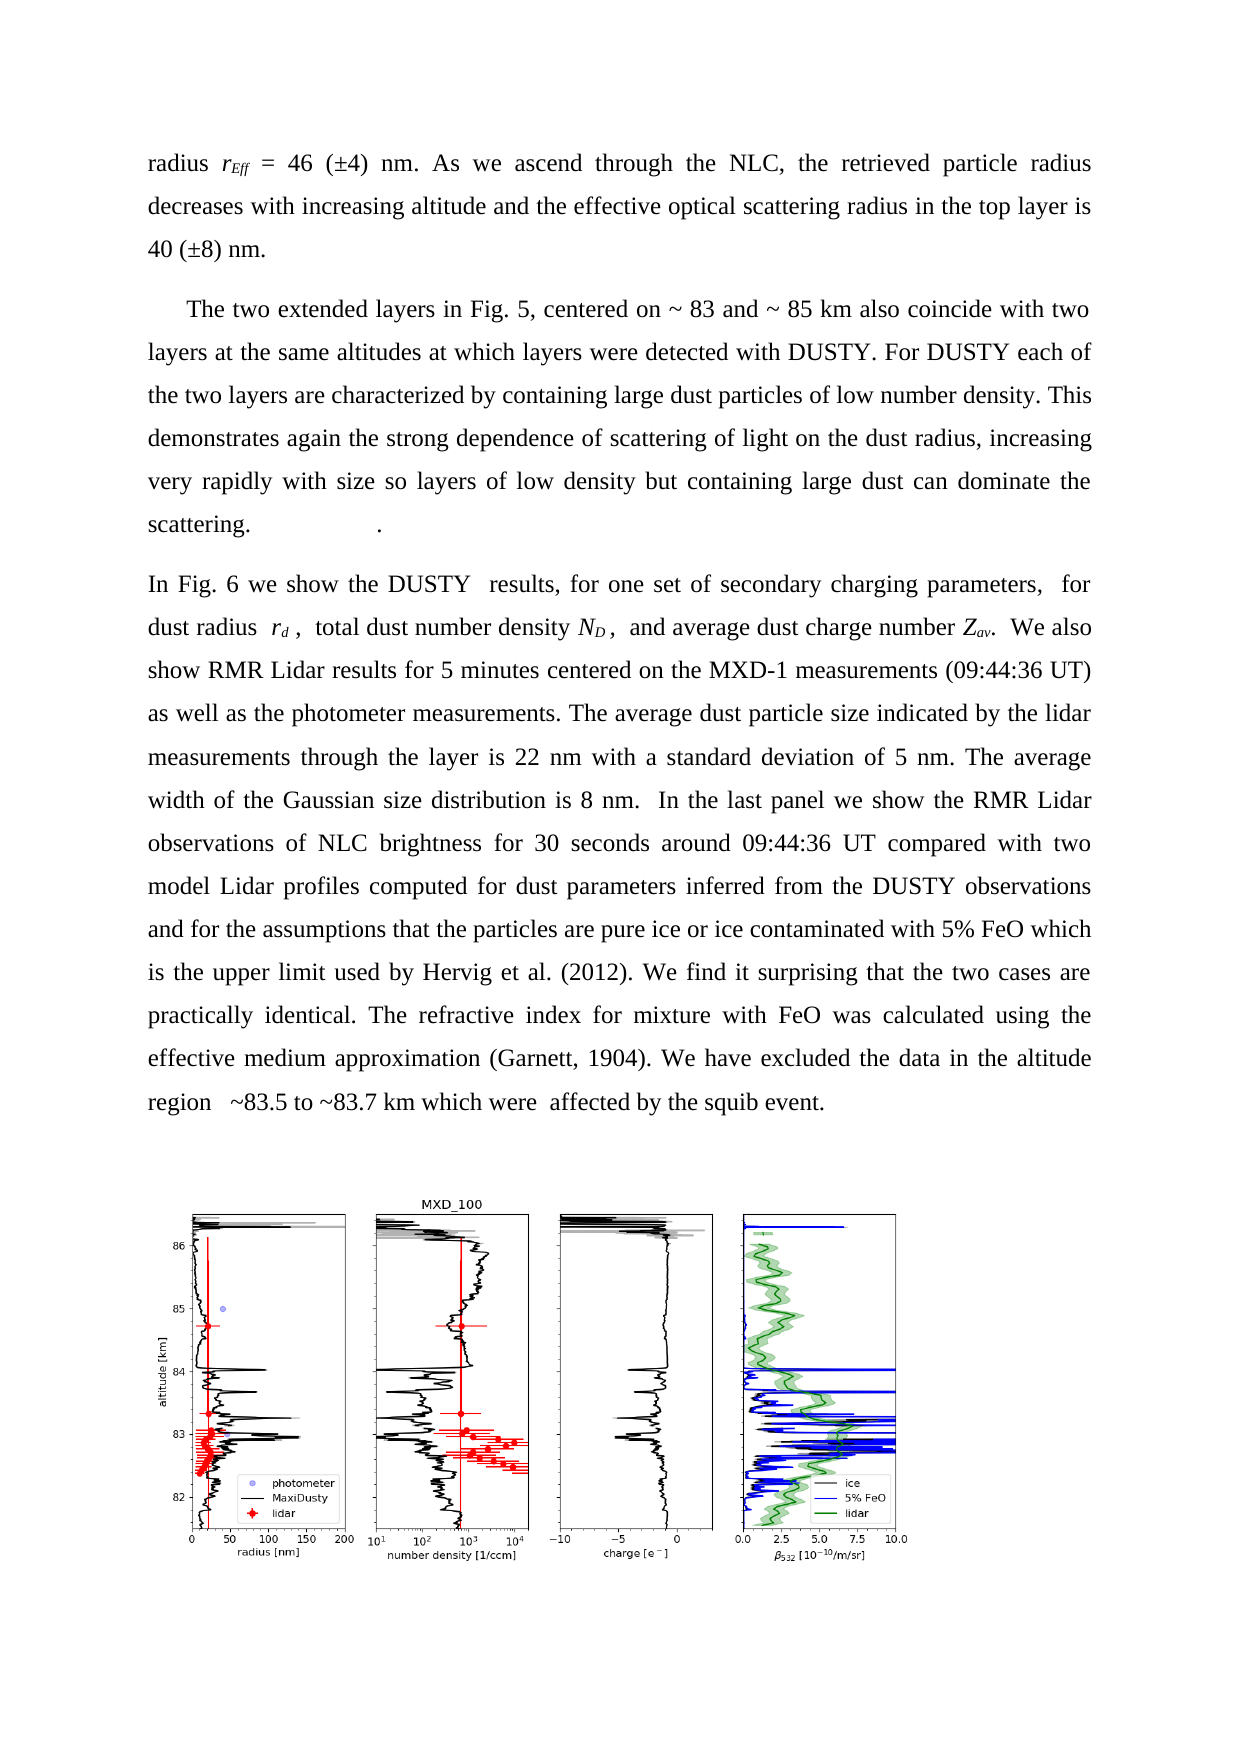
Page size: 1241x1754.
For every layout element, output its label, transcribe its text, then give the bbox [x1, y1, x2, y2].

text The two extended layers in Fig. 5, centered on ~ 83 and ~ 85 km also coincide with two layers at the same altitudes at which layers were detected with DUSTY. For DUSTY each of the two layers are characterized by containing large dust particles of low number density. This demonstrates again the strong dependence of scattering of light on the dust radius, increasing very rapidly with size so layers of low density but containing large dust can dominate the scattering. . [148, 294, 1093, 538]
text In Fig. 6 we show the DUSTY results, for one set of secondary charging parameters, for dust radius rd , total dust number density ND , and average dust charge number Zav. We also show RMR Lidar results for 5 minutes centered on the MXD-1 measurements (09:44:36 UT) as well as the photometer measurements. The average dust particle size indicated by the lidar measurements through the layer is 22 nm with a standard deviation of 5 nm. The average width of the Gaussian size distribution is 8 nm. In the last panel we show the RMR Lidar observations of NLC brightness for 30 seconds around 09:44:36 UT compared with two model Lidar profiles computed for dust parameters inferred from the DUSTY observations and for the assumptions that the particles are pure ice or ice contaminated with 5% FeO which is the upper limit used by Hervig et al. (2012). We find it surprising that the two cases are practically identical. The refractive index for mixture with FeO was calculated using the effective medium approximation (Garnett, 1904). We have excluded the data in the altitude region ~83.5 to ~83.7 km which were affected by the squib event. [148, 569, 1093, 1115]
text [148, 148, 1093, 263]
picture [147, 1188, 919, 1574]
